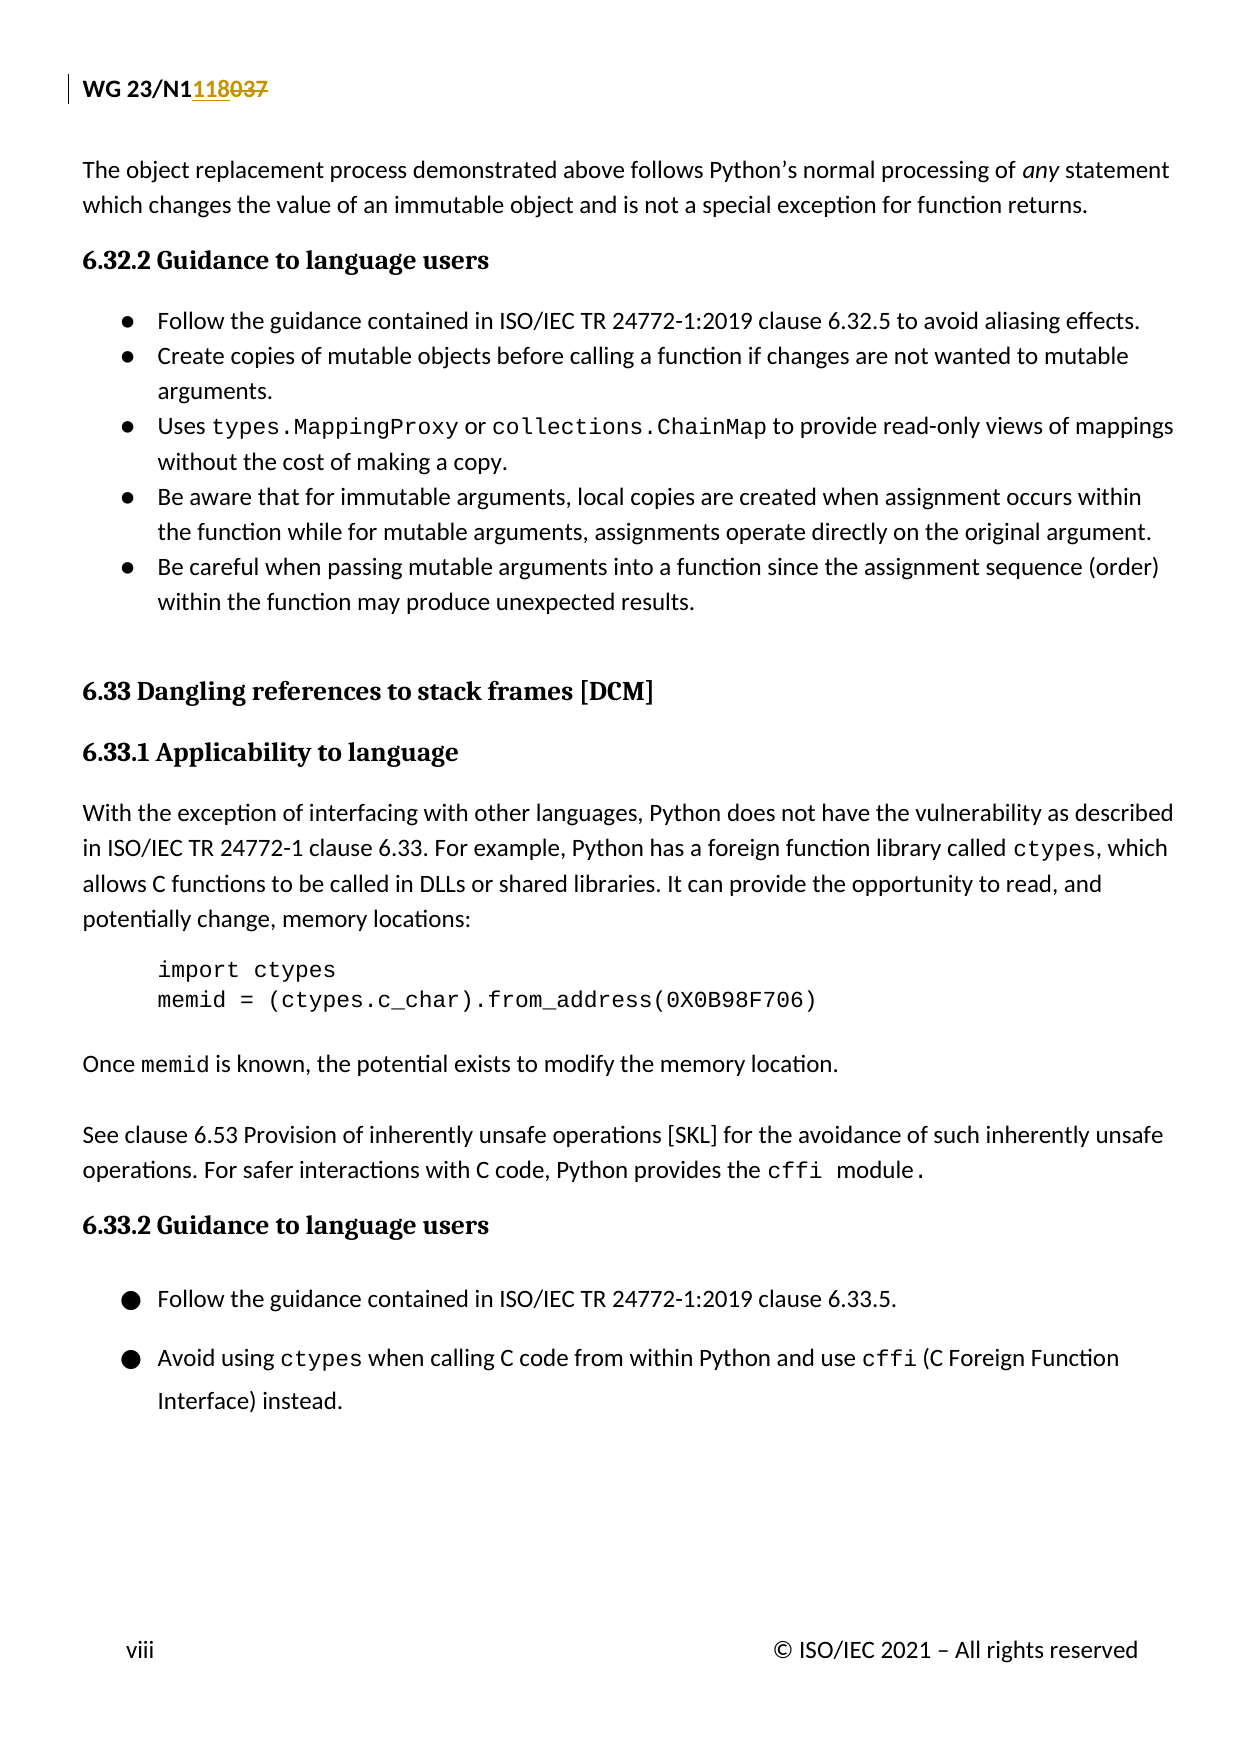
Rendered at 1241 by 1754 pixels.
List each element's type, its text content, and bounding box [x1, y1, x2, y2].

list Uses types.MappingProxy or collections.ChainMap to provide read-only views of mappings without the cost of making a copy. [120, 410, 1182, 476]
subtitle 6.32.2 Guidance to language users [82, 245, 1182, 276]
text The object replacement process demonstrated above follows Python’s normal processing of any statement which changes the value of an immutable object and is not a special exception for function returns. [82, 154, 1182, 219]
text See clause 6.53 Provision of inherently unsafe operations [SKL] for the avoidance of such inherently unsafe operations. For safer interactions with C code, Python provides the cffi module. [82, 1119, 1182, 1185]
list Follow the guidance contained in ISO/IEC TR 24772-1:2019 clause 6.32.5 to avoid aliasing effects. [120, 305, 1182, 336]
list Avoid using ctypes when calling C code from within Python and use cffi (C Foreign Function Interface) instead. [120, 1329, 1182, 1416]
list Create copies of mutable objects before calling a function if changes are not wanted to mutable arguments. [120, 340, 1182, 406]
list Be aware that for immutable arguments, local copies are created when assignment occurs within the function while for mutable arguments, assignments operate directly on the original argument. [120, 481, 1182, 546]
text memid = (ctypes.c_char).from_address(0X0B98F706) [82, 988, 1182, 1014]
subtitle 6.33.1 Applicability to language [82, 737, 1182, 768]
text With the exception of interfacing with other languages, Python does not have the vulnerability as described in ISO/IEC TR 24772-1 clause 6.33. For example, Python has a foreign function library called ctypes, which allows C functions to be called in DLLs or shared libraries. It can provide the opportunity to read, and potentially change, memory locations: [82, 797, 1182, 933]
subtitle 6.33 Dangling references to stack frames [DCM] [82, 676, 1182, 708]
text import ctypes [82, 959, 1182, 985]
subtitle 6.33.2 Guidance to language users [82, 1210, 1182, 1242]
list Follow the guidance contained in ISO/IEC TR 24772-1:2019 clause 6.33.5. [120, 1271, 1182, 1322]
text Once memid is known, the potential exists to modify the memory location. [82, 1048, 1182, 1079]
list Be careful when passing mutable arguments into a function since the assignment sequence (order) within the function may produce unexpected results. [120, 551, 1182, 616]
